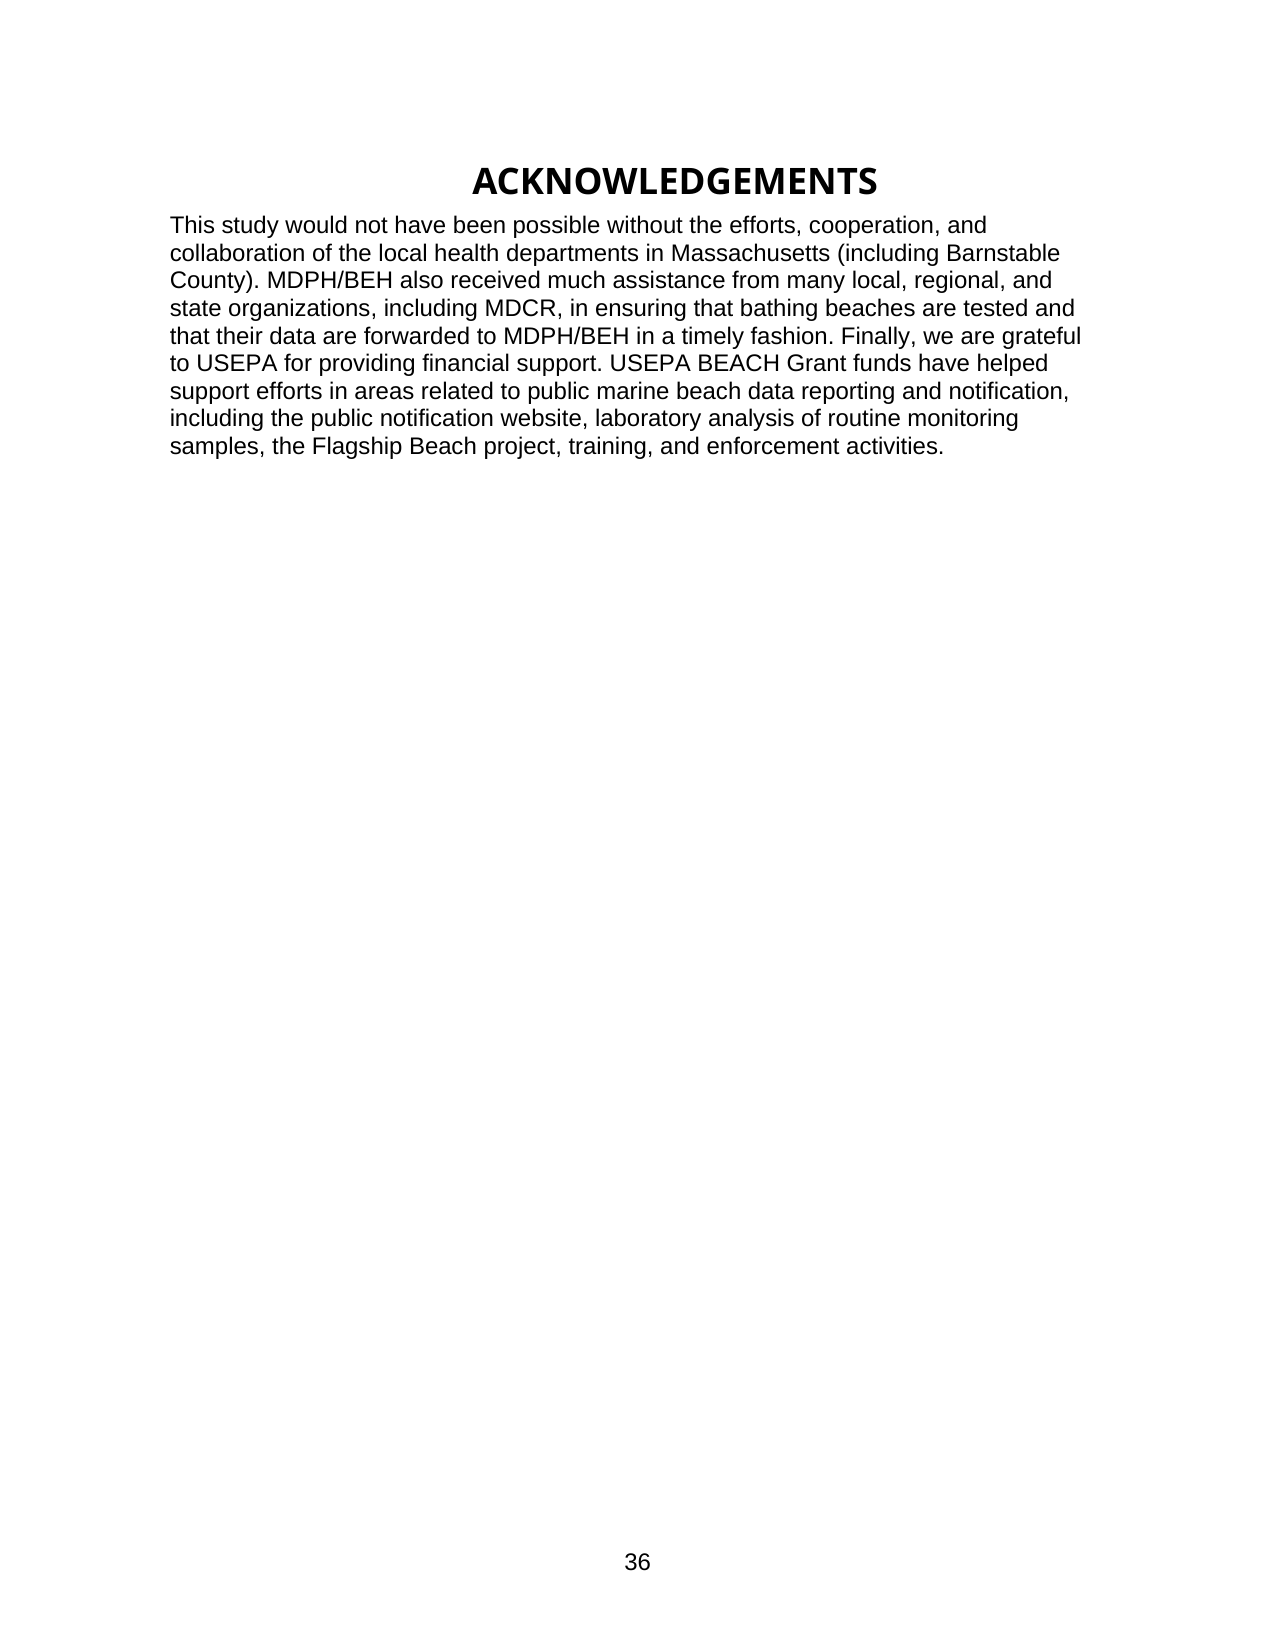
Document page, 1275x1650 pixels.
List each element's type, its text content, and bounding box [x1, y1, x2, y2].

text This study would not have been possible without the efforts, cooperation, and collaboration of the local health departments in Massachusetts (including Barnstable County). MDPH/BEH also received much assistance from many local, regional, and state organizations, including MDCR, in ensuring that bathing beaches are tested and that their data are forwarded to MDPH/BEH in a timely fashion. Finally, we are grateful to USEPA for providing financial support. USEPA BEACH Grant funds have helped support efforts in areas related to public marine beach data reporting and notification, including the public notification website, laboratory analysis of routine monitoring samples, the Flagship Beach project, training, and enforcement activities. [169, 211, 1106, 459]
subtitle ACKNOWLEDGEMENTS [169, 155, 1106, 205]
